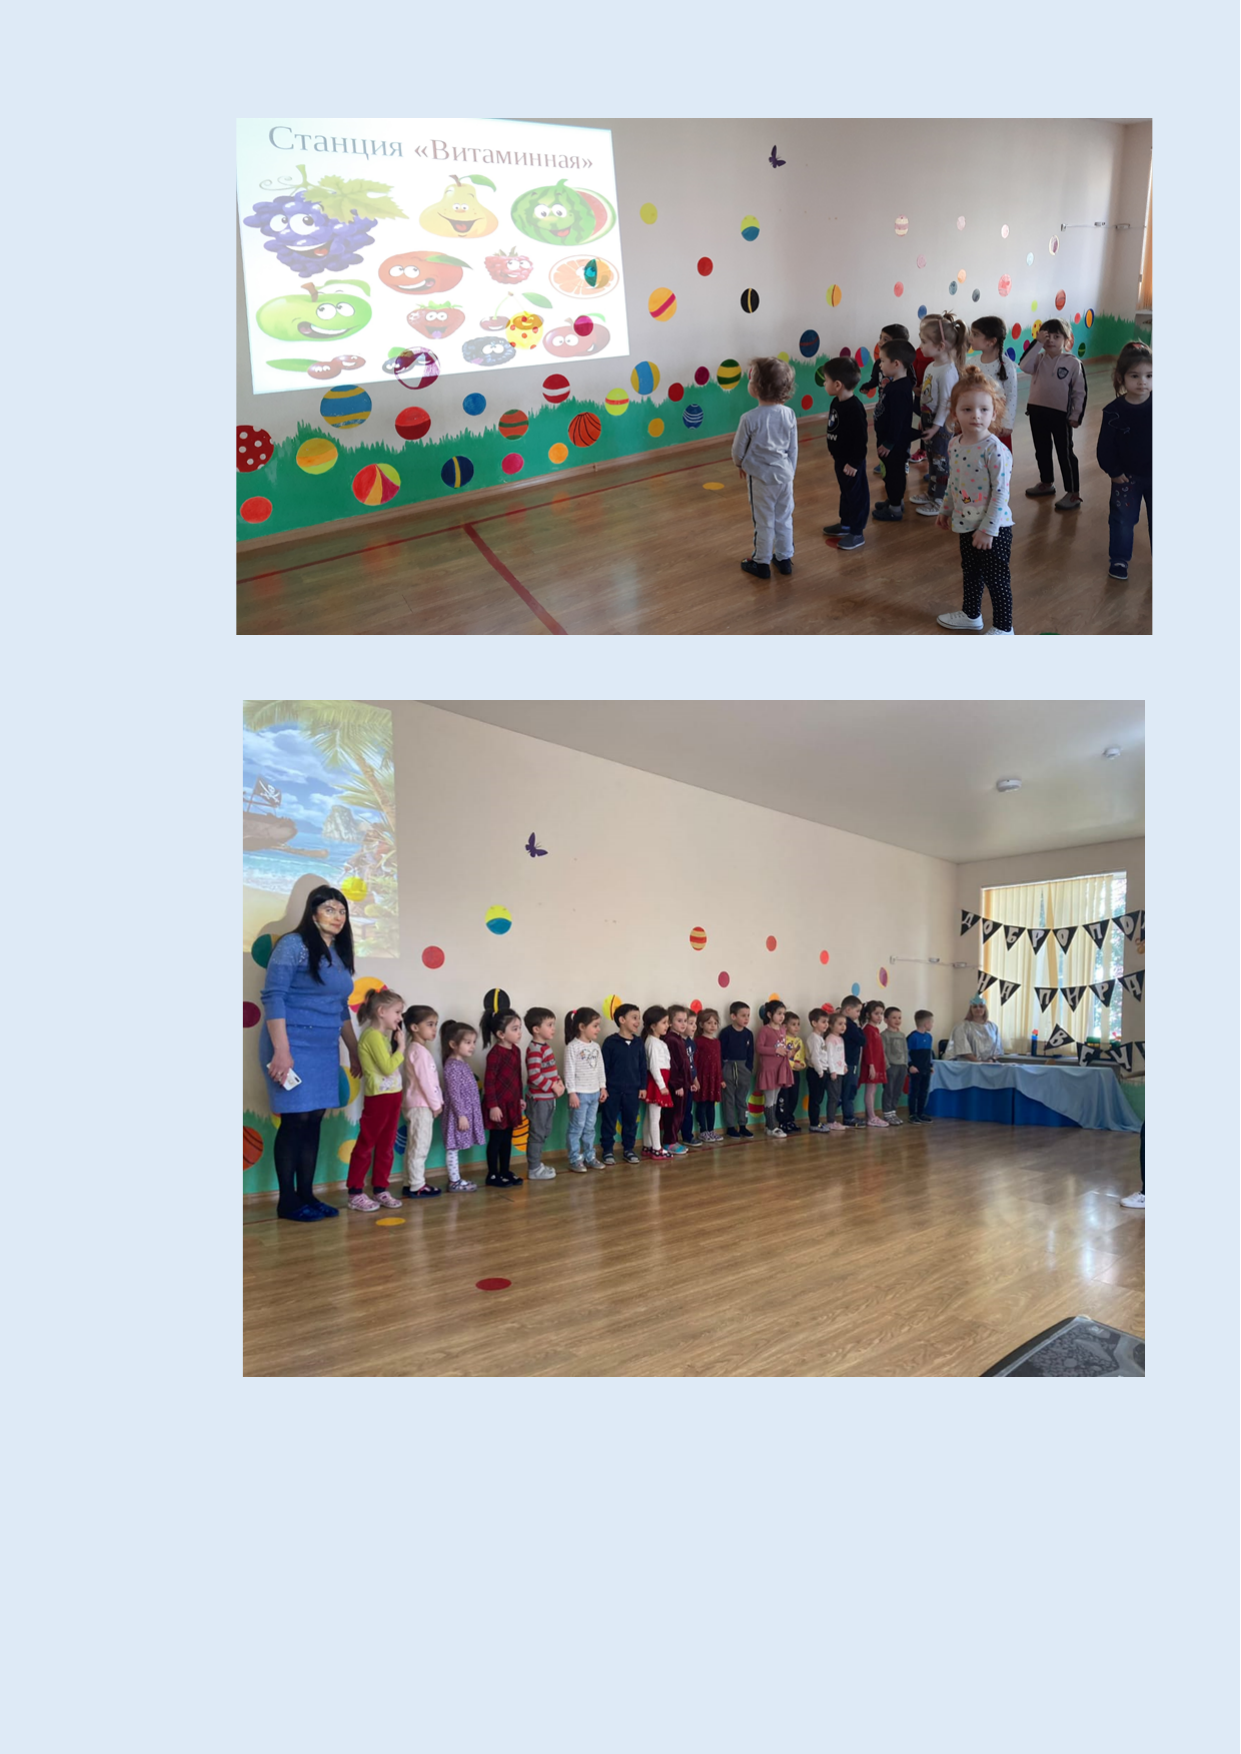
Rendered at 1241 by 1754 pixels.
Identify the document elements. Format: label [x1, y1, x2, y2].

picture [236, 118, 1153, 635]
picture [242, 700, 1145, 1377]
